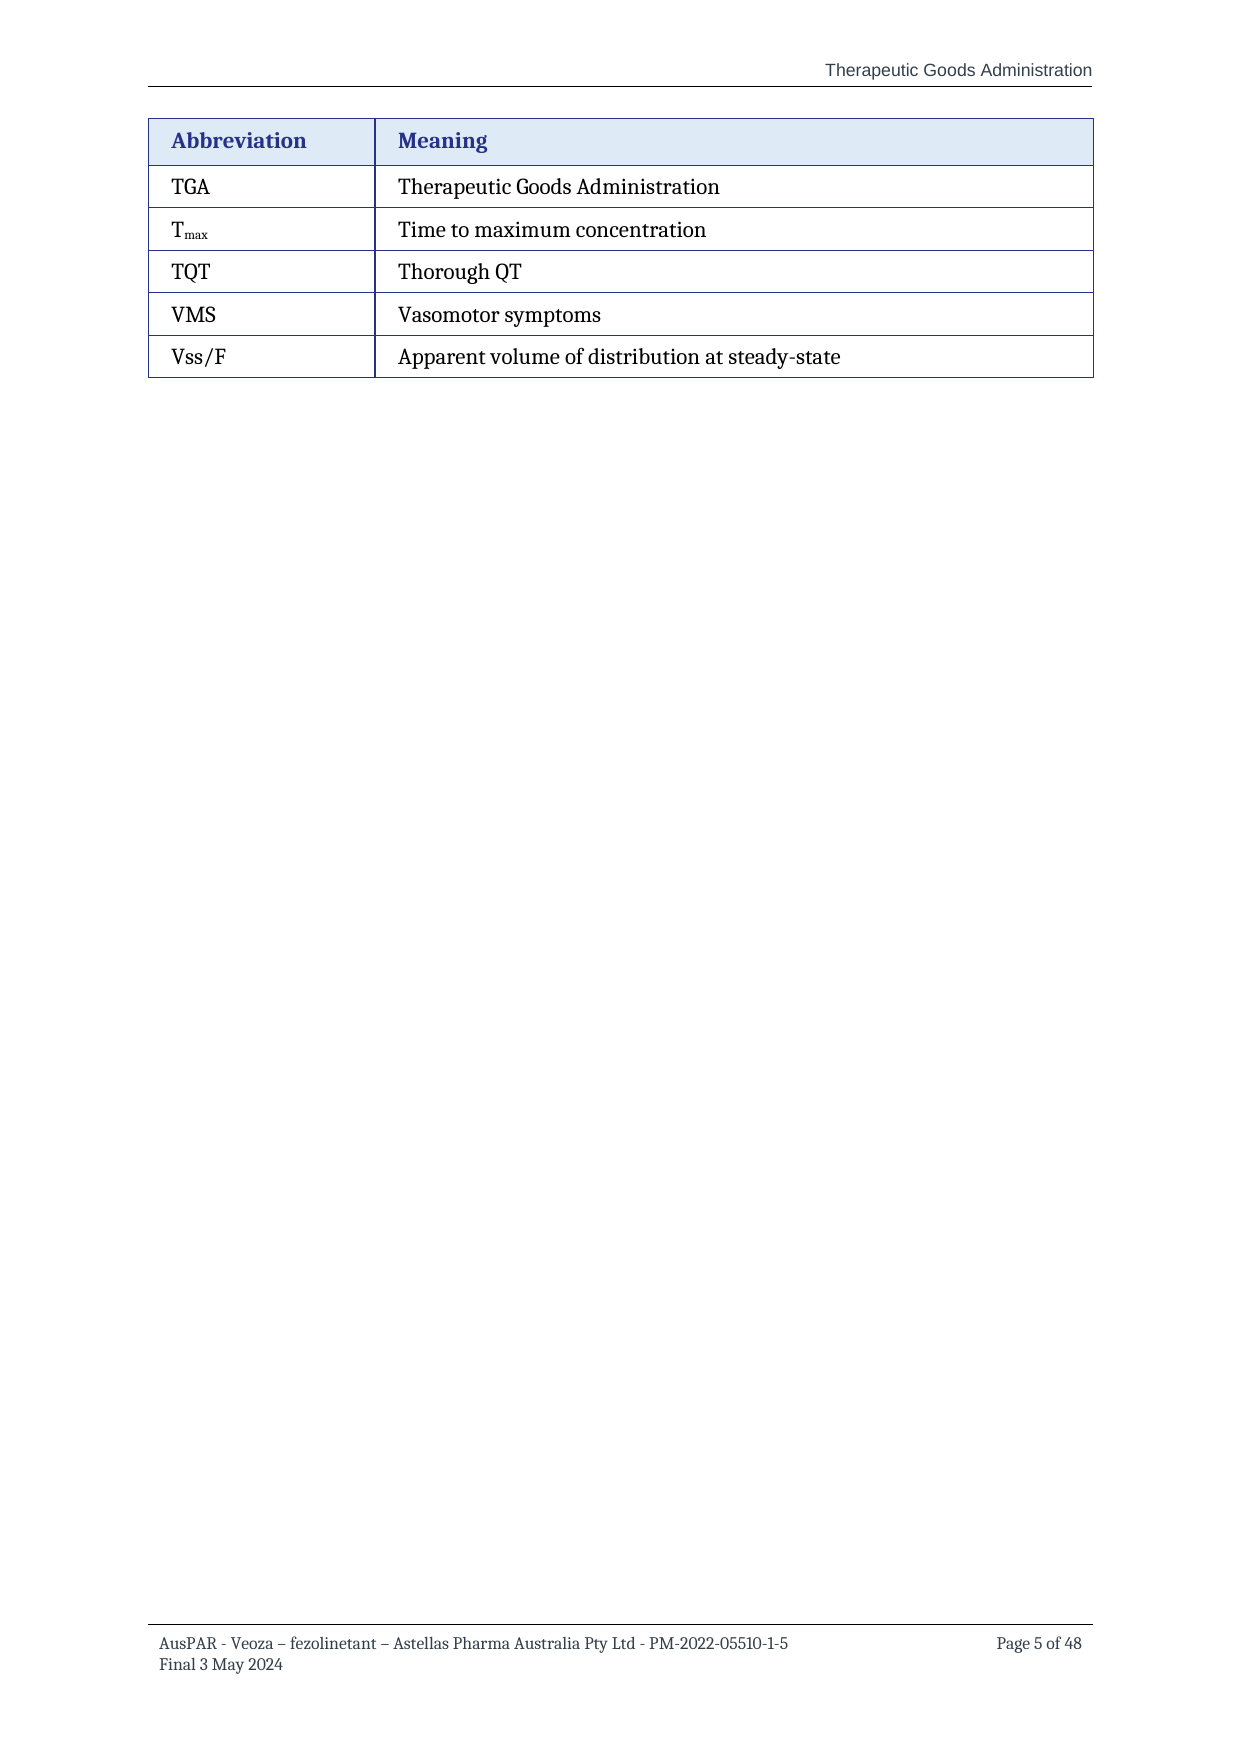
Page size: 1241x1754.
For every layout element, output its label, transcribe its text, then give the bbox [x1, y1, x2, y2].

table_header Abbreviation [149, 119, 374, 165]
table_cell Apparent volume of distribution at steady-state [376, 336, 1093, 377]
table_cell VMS [149, 293, 374, 335]
table_cell Thorough QT [376, 251, 1093, 292]
table_cell Tmax [149, 208, 374, 250]
table_cell TQT [149, 251, 374, 292]
table_header Meaning [376, 119, 1093, 165]
table_cell TGA [149, 166, 374, 207]
table_cell Therapeutic Goods Administration [376, 166, 1093, 207]
table_cell Vasomotor symptoms [376, 293, 1093, 335]
table_cell Vss/F [149, 336, 374, 377]
table_cell Time to maximum concentration [376, 208, 1093, 250]
